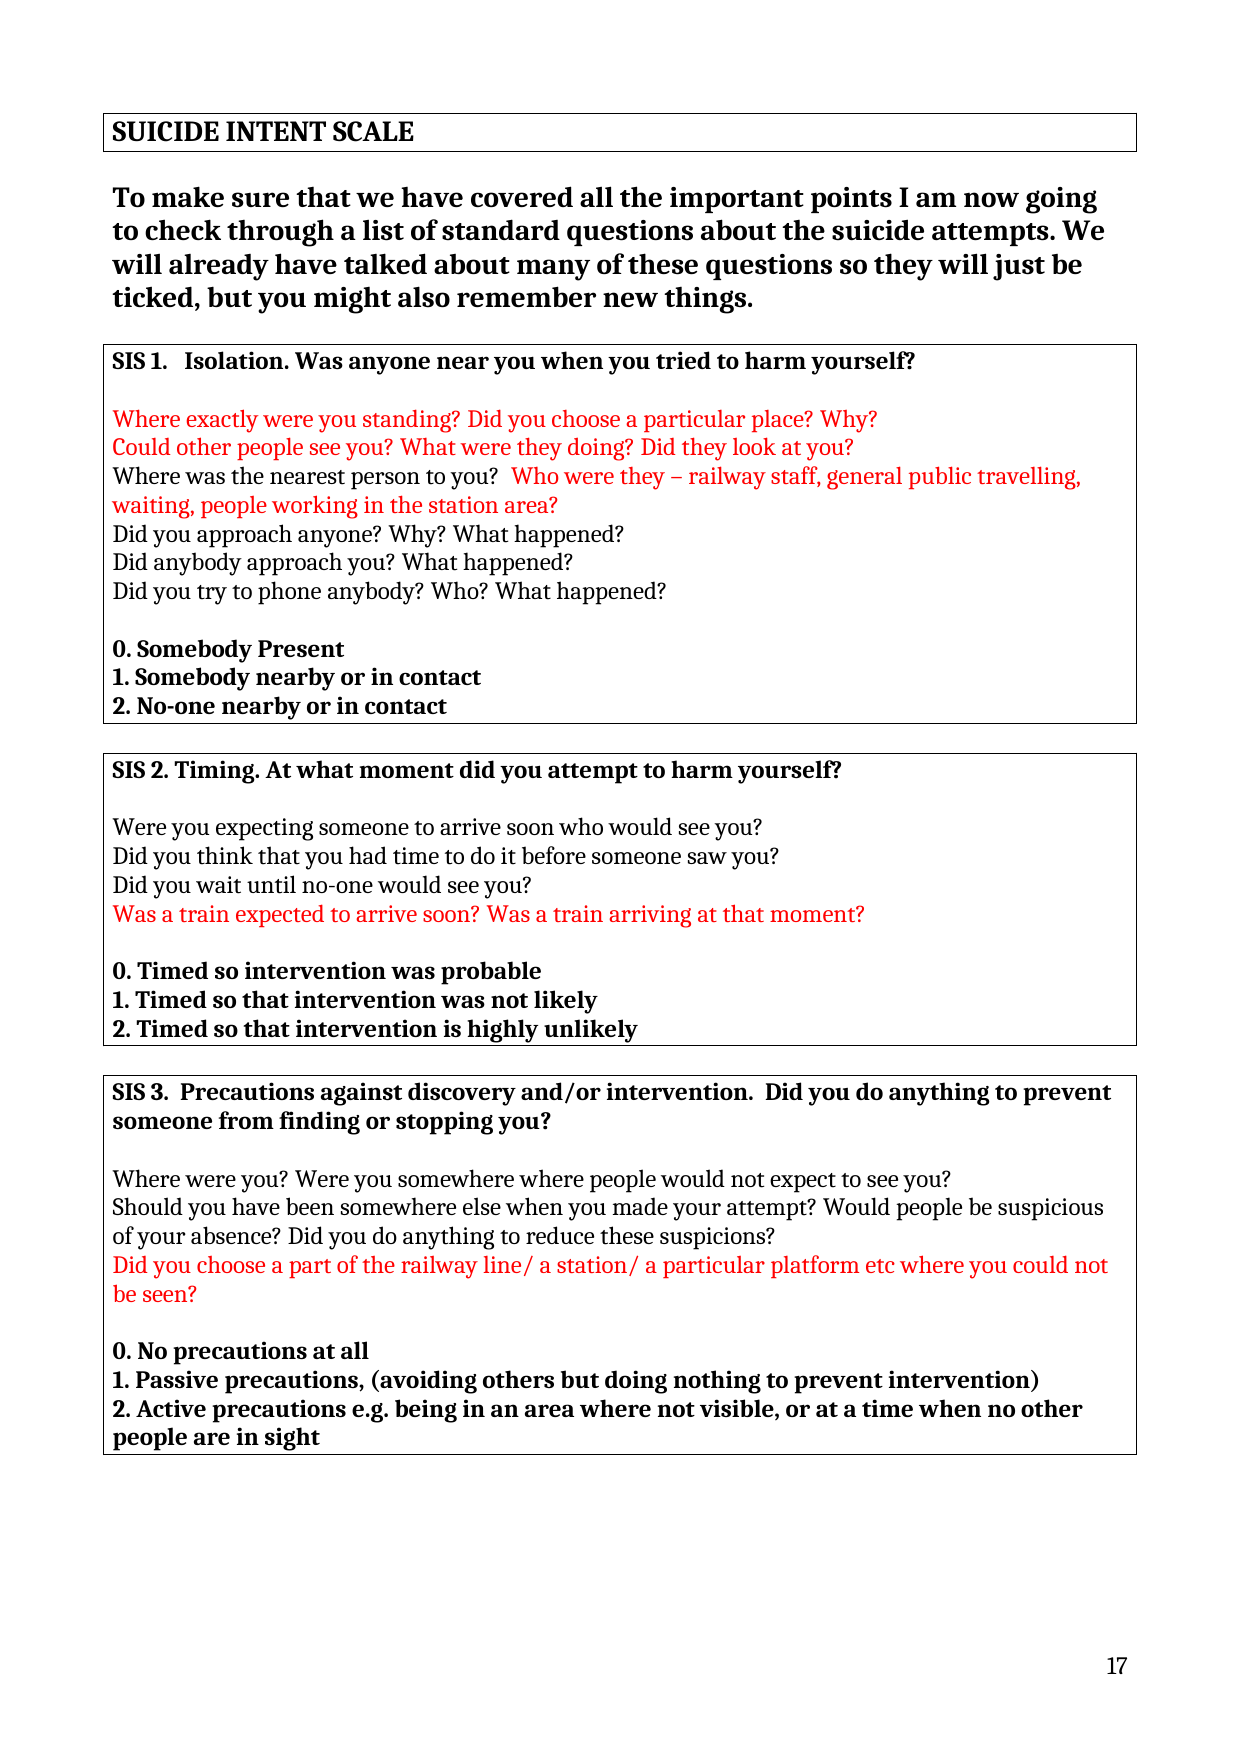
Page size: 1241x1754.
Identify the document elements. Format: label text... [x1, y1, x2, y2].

text SUICIDE INTENT SCALE [104, 114, 1136, 151]
text Where exactly were you standing? Did you choose a particular place? Why? [112, 404, 1128, 433]
text Did you think that you had time to do it before someone saw you? [112, 842, 1128, 871]
text Should you have been somewhere else when you made your attempt? Would people be suspicious of your absence? Did you do anything to reduce these suspicions? [112, 1193, 1128, 1251]
text SIS 3. Precautions against discovery and/or intervention. Did you do anything to prevent someone from finding or stopping you? [104, 1076, 1136, 1136]
text 2. No-one nearby or in contact [104, 689, 1136, 723]
text 1. Somebody nearby or in contact [112, 663, 1128, 689]
text Did you choose a part of the railway line/ a station/ a particular platform etc where you could not be seen? [112, 1251, 1128, 1308]
text 0. Somebody Present [112, 634, 1128, 663]
text 0. No precautions at all [112, 1337, 1128, 1366]
text Where were you? Were you somewhere where people would not expect to see you? [112, 1164, 1128, 1193]
text Did anybody approach you? What happened? [112, 548, 1128, 577]
text Did you wait until no-one would see you? [112, 871, 1128, 899]
text To make sure that we have covered all the important points I am now going to check through a list of standard questions about the suicide attempts. We will already have talked about many of these questions so they will just be ticked, but you might also remember new things. [112, 181, 1128, 315]
text 1. Timed so that intervention was not likely [112, 986, 1128, 1011]
text SIS 2. Timing. At what moment did you attempt to harm yourself? [104, 754, 1136, 784]
text Could other people see you? What were they doing? Did they look at you? [112, 433, 1128, 462]
text 2. Timed so that intervention is highly unlikely [104, 1011, 1136, 1045]
text Were you expecting someone to arrive soon who would see you? [112, 813, 1128, 842]
text 0. Timed so intervention was probable [112, 957, 1128, 986]
text Did you try to phone anybody? Who? What happened? [112, 577, 1128, 606]
text SIS 1. Isolation. Was anyone near you when you tried to harm yourself? [104, 345, 1136, 376]
text 1. Passive precautions, (avoiding others but doing nothing to prevent intervention) [112, 1366, 1128, 1391]
text Where was the nearest person to you? Who were they – railway staff, general public travelling, waiting, people working in the station area? [112, 462, 1128, 519]
text 2. Active precautions e.g. being in an area where not visible, or at a time when no other people are in sight [104, 1391, 1136, 1454]
text Did you approach anyone? Why? What happened? [112, 519, 1128, 548]
text Was a train expected to arrive soon? Was a train arriving at that moment? [112, 899, 1128, 928]
